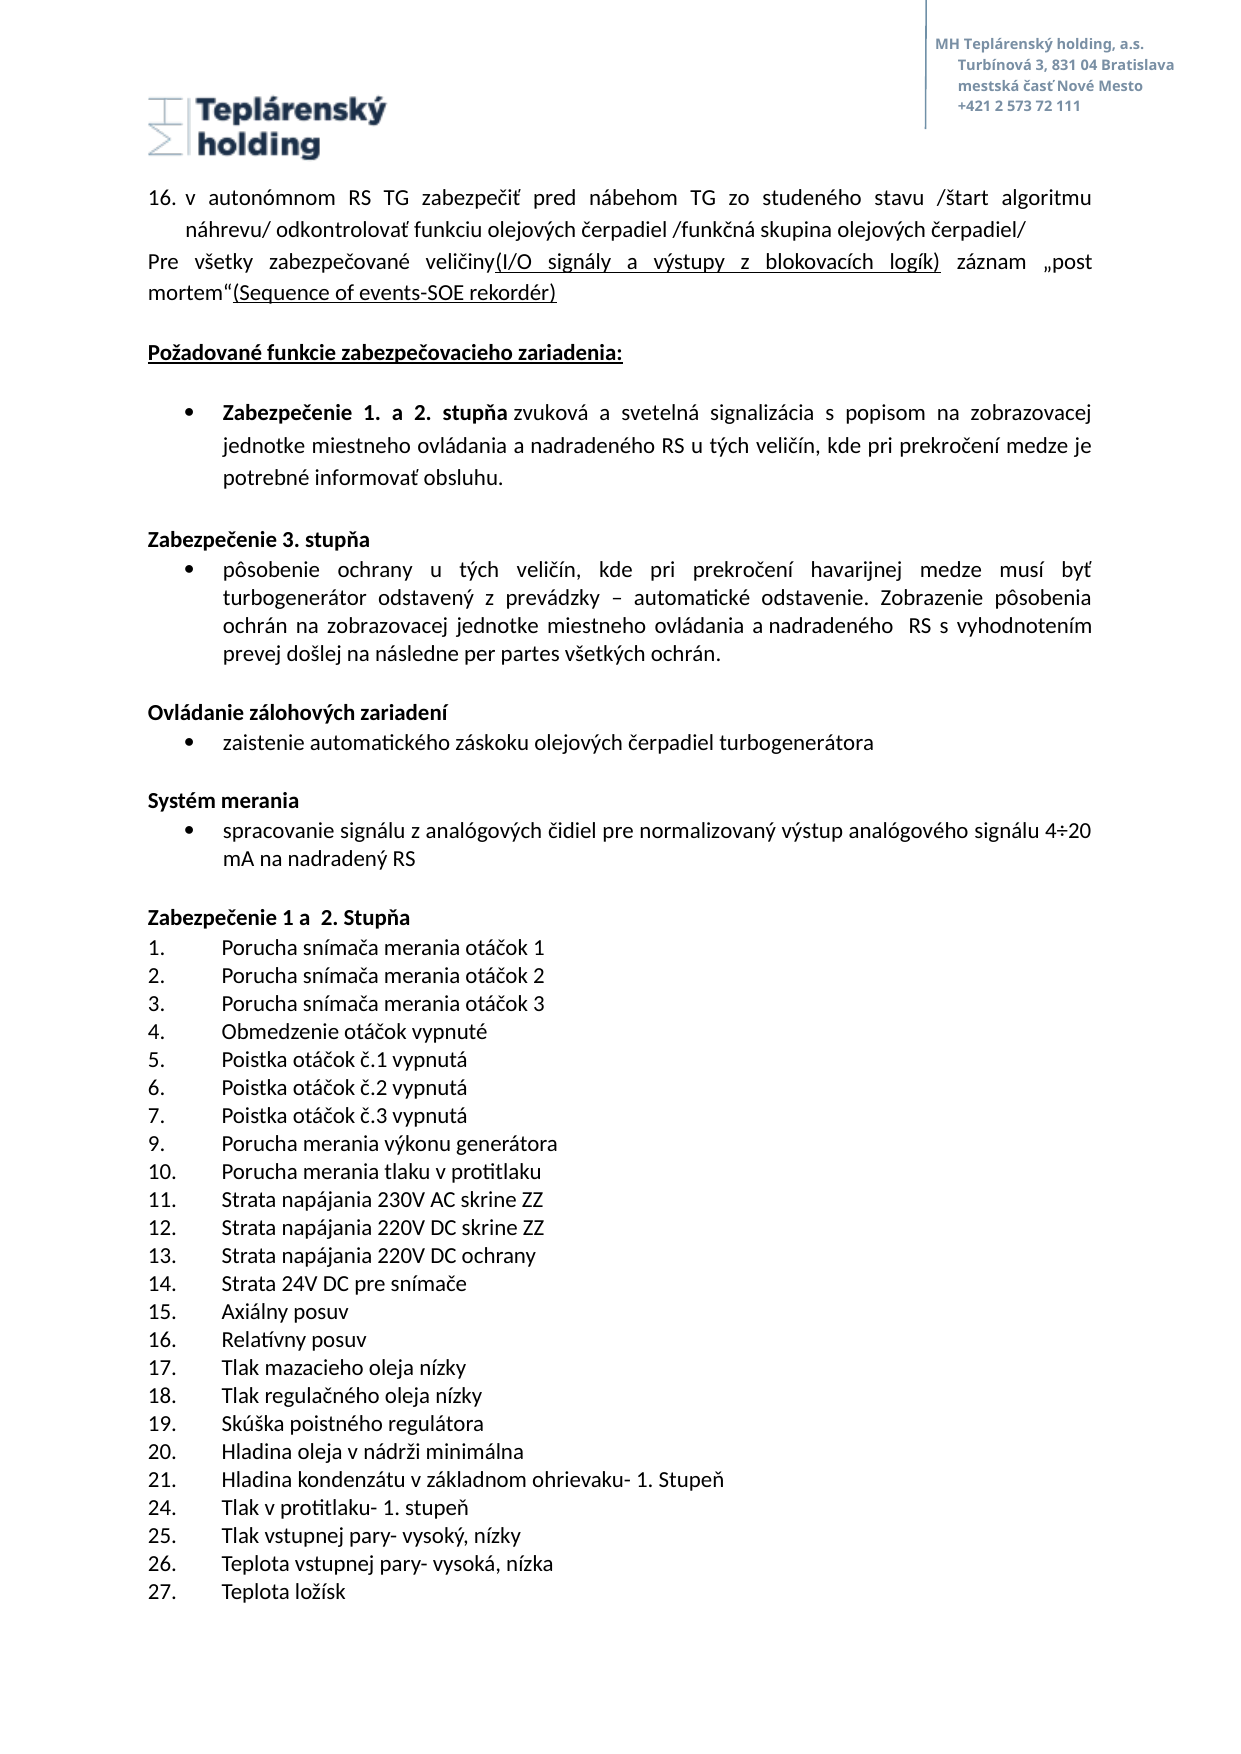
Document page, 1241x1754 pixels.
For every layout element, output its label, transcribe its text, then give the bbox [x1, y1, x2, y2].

text Zabezpečenie 3. stupňa [148, 525, 1093, 553]
text 15. Axiálny posuv [148, 1297, 1093, 1325]
text 10. Porucha merania tlaku v protitlaku [148, 1157, 1093, 1185]
text 24. Tlak v protitlaku- 1. stupeň [148, 1493, 1093, 1521]
text 18. Tlak regulačného oleja nízky [148, 1381, 1093, 1409]
text Systém merania [148, 786, 1093, 814]
list pôsobenie ochrany u tých veličín, kde pri prekročení havarijnej medze musí byť turbogenerátor odstavený z prevádzky – automatické odstavenie. Zobrazenie pôsobenia ochrán na zobrazovacej jednotke miestneho ovládania a nadradeného RS s vyhodnotením prevej došlej na následne per partes všetkých ochrán. [185, 556, 1093, 668]
picture [147, 73, 389, 184]
list Zabezpečenie 1. a 2. stupňa zvuková a svetelná signalizácia s popisom na zobrazovacej jednotke miestneho ovládania a nadradeného RS u tých veličín, kde pri prekročení medze je potrebné informovať obsluhu. [185, 398, 1093, 491]
text 7. Poistka otáčok č.3 vypnutá [148, 1101, 1093, 1129]
text 19. Skúška poistného regulátora [148, 1409, 1093, 1437]
text 27. Teplota ložísk [148, 1577, 1093, 1605]
text 1. Porucha snímača merania otáčok 1 [148, 933, 1093, 961]
text 3. Porucha snímača merania otáčok 3 [148, 989, 1093, 1017]
text 26. Teplota vstupnej pary- vysoká, nízka [148, 1549, 1093, 1577]
text 12. Strata napájania 220V DC skrine ZZ [148, 1213, 1093, 1241]
text 4. Obmedzenie otáčok vypnuté [148, 1017, 1093, 1045]
text Pre všetky zabezpečované veličiny(I/O signály a výstupy z blokovacích logík) záznam „post mortem“(Sequence of events-SOE rekordér) [148, 247, 1093, 306]
text 25. Tlak vstupnej pary- vysoký, nízky [148, 1521, 1093, 1549]
text Zabezpečenie 1 a 2. Stupňa [148, 903, 1093, 931]
text 9. Porucha merania výkonu generátora [148, 1129, 1093, 1157]
list spracovanie signálu z analógových čidiel pre normalizovaný výstup analógového signálu 4÷20 mA na nadradený RS [185, 816, 1093, 872]
text 11. Strata napájania 230V AC skrine ZZ [148, 1185, 1093, 1213]
text 21. Hladina kondenzátu v základnom ohrievaku- 1. Stupeň [148, 1465, 1093, 1493]
text 6. Poistka otáčok č.2 vypnutá [148, 1073, 1093, 1101]
text Požadované funkcie zabezpečovacieho zariadenia: [148, 338, 1093, 366]
text 13. Strata napájania 220V DC ochrany [148, 1241, 1093, 1269]
text 17. Tlak mazacieho oleja nízky [148, 1353, 1093, 1381]
text Ovládanie zálohových zariadení [148, 698, 1093, 726]
text 20. Hladina oleja v nádrži minimálna [148, 1437, 1093, 1465]
text 16. Relatívny posuv [148, 1325, 1093, 1353]
text 2. Porucha snímača merania otáčok 2 [148, 961, 1093, 989]
list v autonómnom RS TG zabezpečiť pred nábehom TG zo studeného stavu /štart algoritmu náhrevu/ odkontrolovať funkciu olejových čerpadiel /funkčná skupina olejových čerpadiel/ [148, 183, 1093, 243]
list zaistenie automatického záskoku olejových čerpadiel turbogenerátora [185, 728, 1093, 756]
text 5. Poistka otáčok č.1 vypnutá [148, 1045, 1093, 1073]
text 14. Strata 24V DC pre snímače [148, 1269, 1093, 1297]
